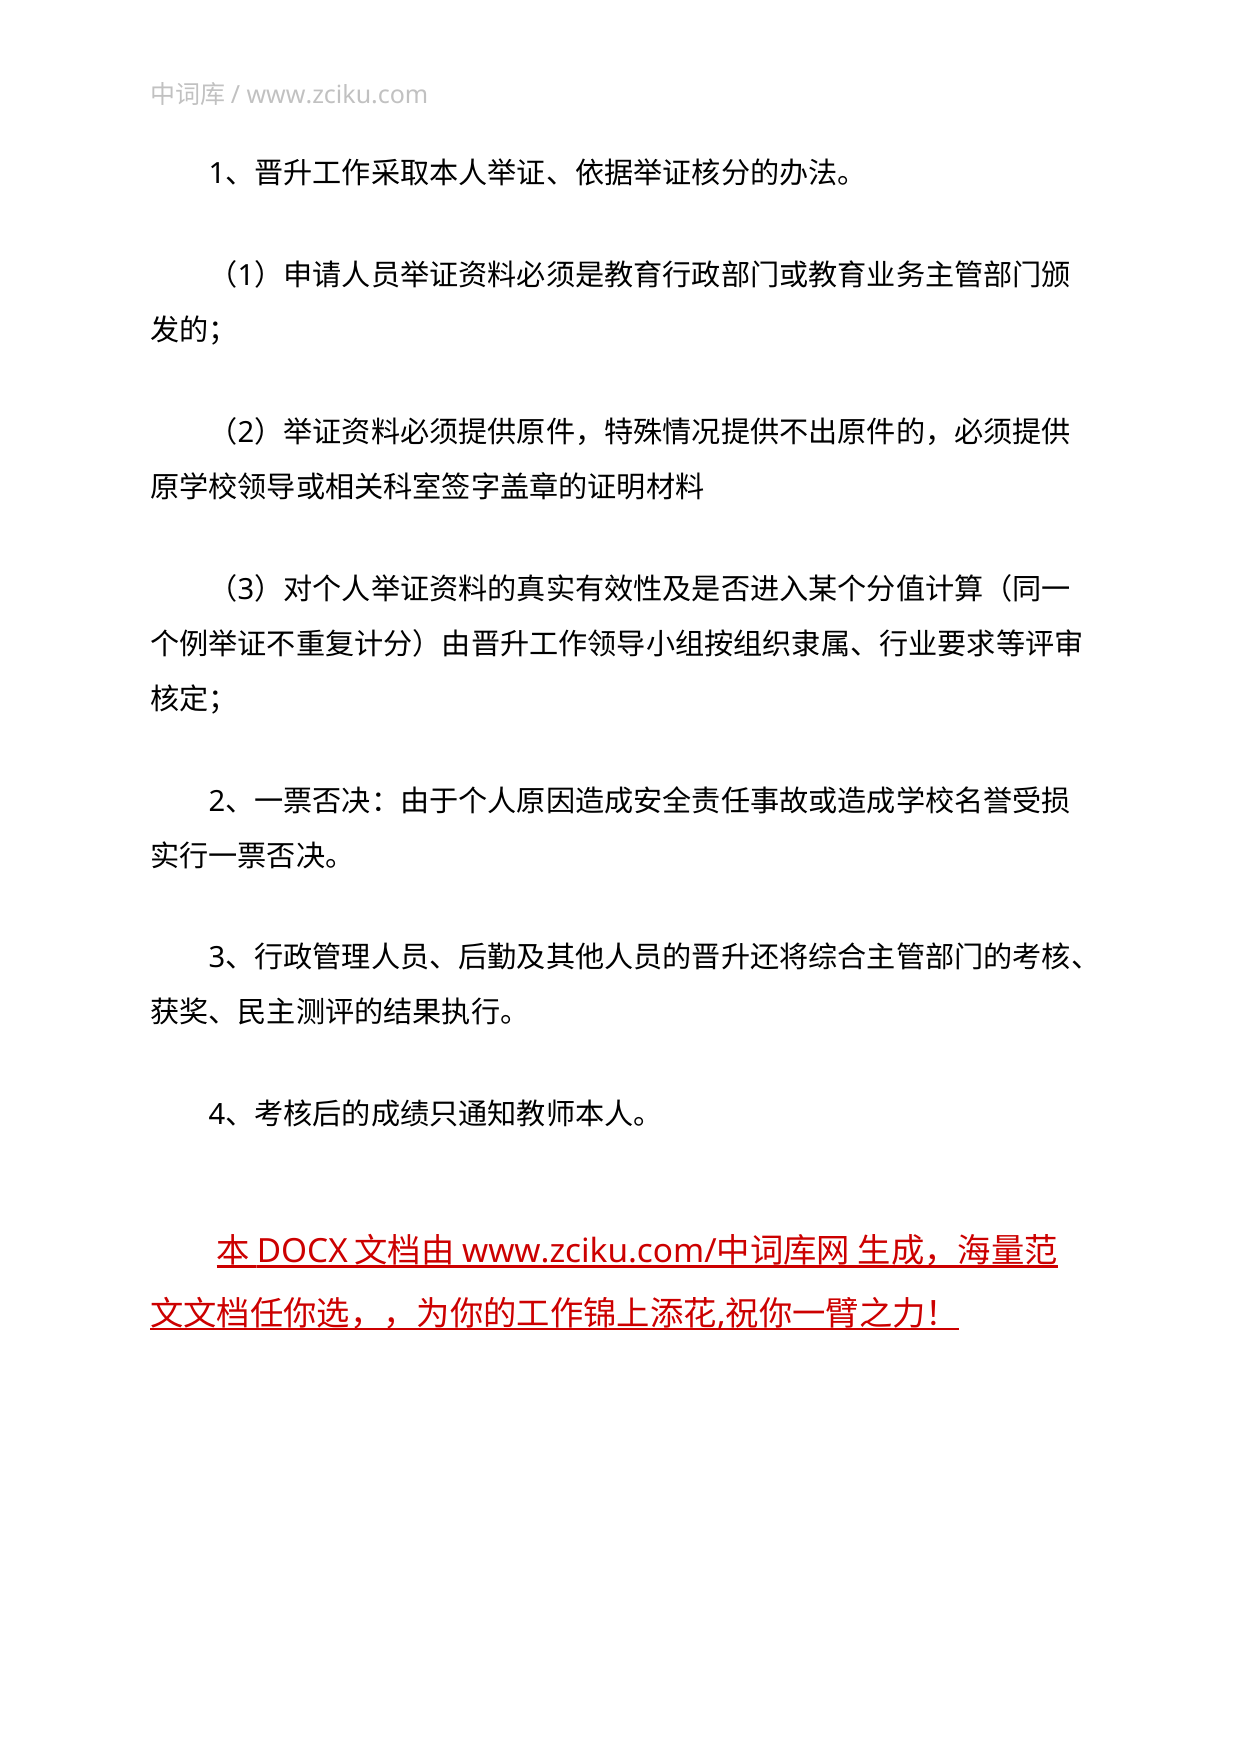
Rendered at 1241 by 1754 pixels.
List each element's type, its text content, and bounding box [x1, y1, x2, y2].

text （2）举证资料必须提供原件，特殊情况提供不出原件的，必须提供原学校领导或相关科室签字盖章的证明材料 [150, 409, 1090, 506]
text （3）对个人举证资料的真实有效性及是否进入某个分值计算（同一个例举证不重复计分）由晋升工作领导小组按组织隶属、行业要求等评审核定； [150, 566, 1090, 718]
text 4、考核后的成绩只通知教师本人。 [150, 1091, 1090, 1133]
text （1）申请人员举证资料必须是教育行政部门或教育业务主管部门颁发的； [150, 252, 1090, 349]
text 3、行政管理人员、后勤及其他人员的晋升还将综合主管部门的考核、获奖、民主测评的结果执行。 [150, 934, 1090, 1031]
text 本DOCX文档由 www.zciku.com/中词库网 生成，海量范文文档任你选，，为你的工作锦上添花,祝你一臂之力！ [150, 1224, 1090, 1335]
text 1、晋升工作采取本人举证、依据举证核分的办法。 [150, 150, 1090, 192]
text 2、一票否决：由于个人原因造成安全责任事故或造成学校名誉受损实行一票否决。 [150, 777, 1090, 874]
